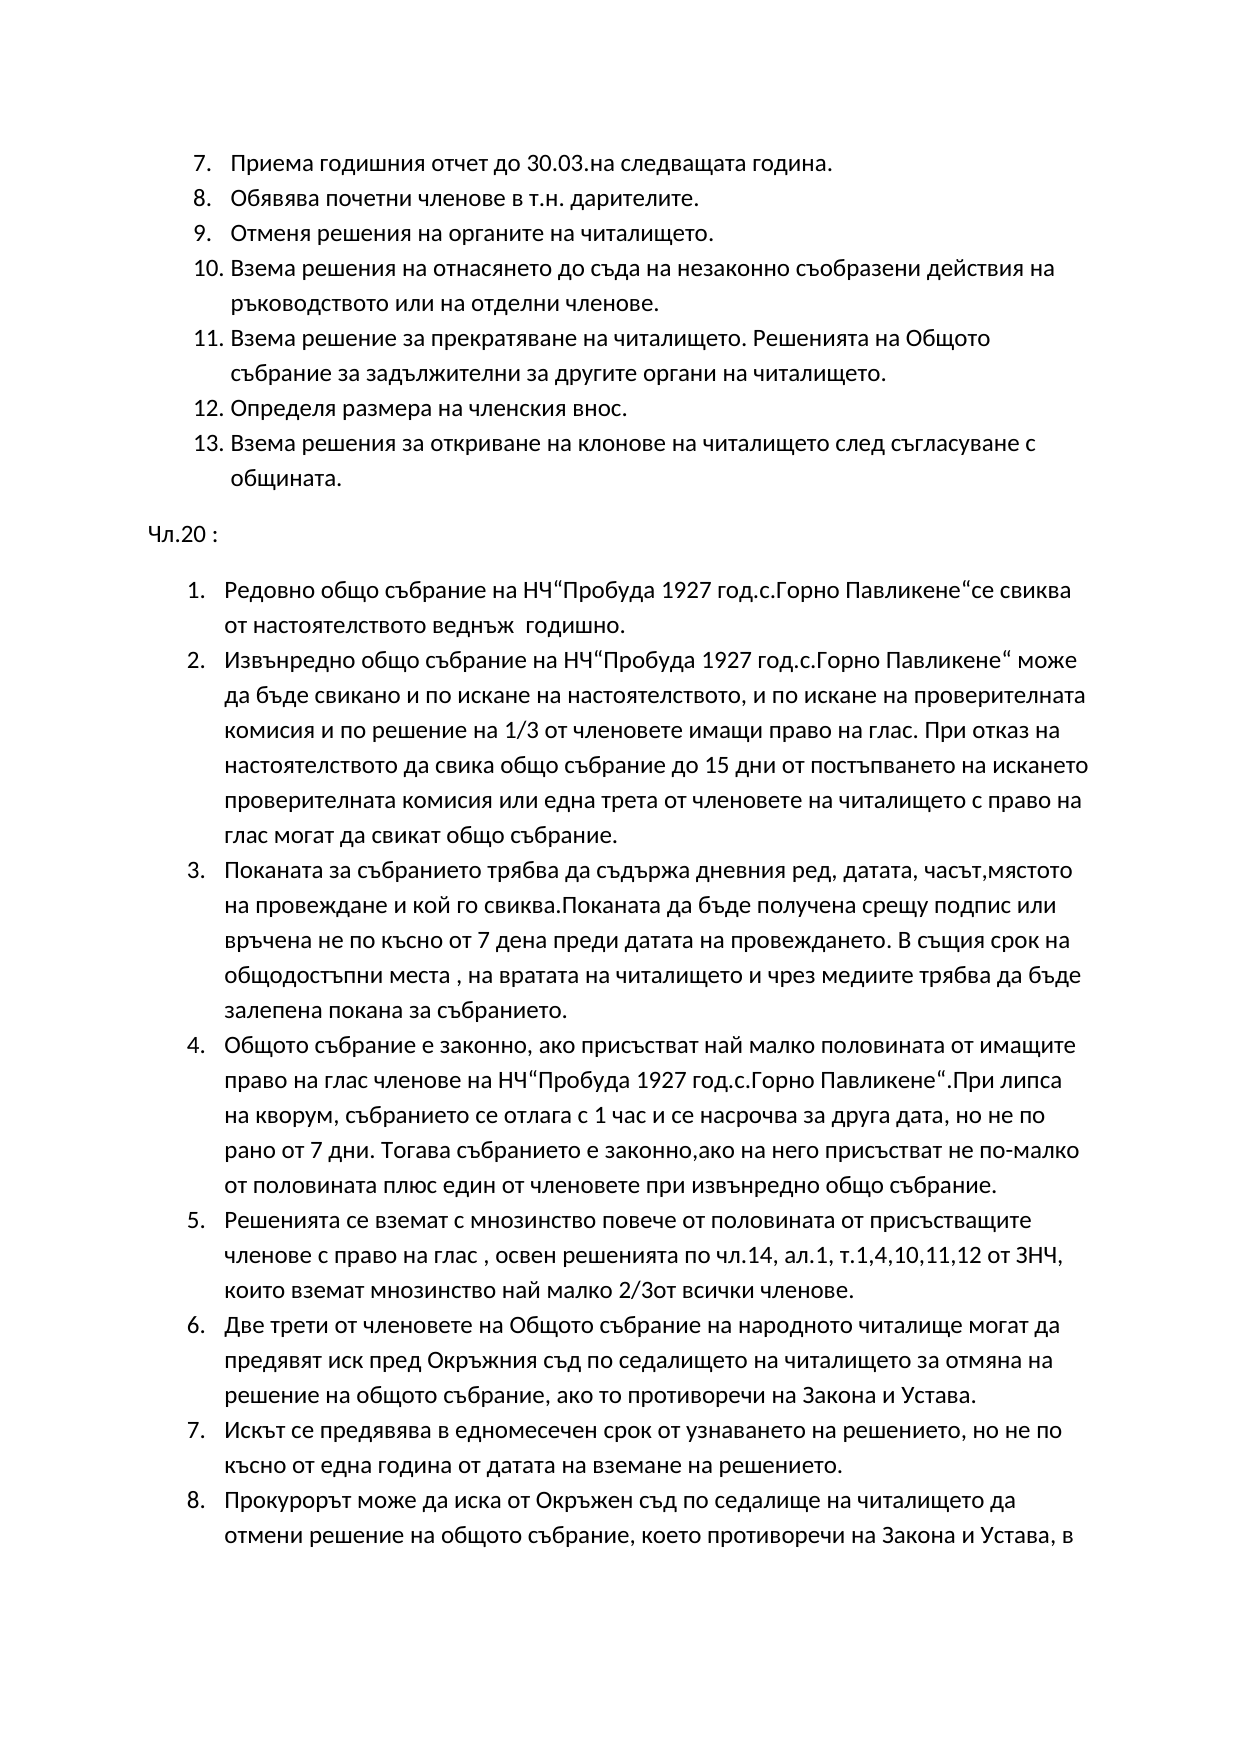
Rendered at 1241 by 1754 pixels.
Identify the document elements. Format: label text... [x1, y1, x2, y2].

list Общото събрание е законно, ако присъстват най малко половината от имащите право на глас членове на НЧ“Пробуда 1927 год.с.Горно Павликене“.При липса на кворум, събранието се отлага с 1 час и се насрочва за друга дата, но не по рано от 7 дни. Тогава събранието е законно,ако на него присъстват не по-малко от половината плюс един от членовете при извънредно общо събрание. [187, 1029, 1093, 1200]
list Редовно общо събрание на НЧ“Пробуда 1927 год.с.Горно Павликене“се свиква от настоятелството веднъж годишно. [187, 574, 1093, 640]
list Отменя решения на органите на читалището. [193, 218, 1093, 248]
list Искът се предявява в едномесечен срок от узнаването на решението, но не по късно от една година от датата на вземане на решението. [187, 1414, 1093, 1480]
list Определя размера на членския внос. [193, 393, 1093, 423]
list Взема решение за прекратяване на читалището. Решенията на Общото събрание за задължителни за другите органи на читалището. [193, 323, 1093, 388]
list Взема решения на отнасянето до съда на незаконно съобразени действия на ръководството или на отделни членове. [193, 253, 1093, 318]
list Обявява почетни членове в т.н. дарителите. [193, 183, 1093, 213]
list Извънредно общо събрание на НЧ“Пробуда 1927 год.с.Горно Павликене“ може да бъде свикано и по искане на настоятелството, и по искане на проверителната комисия и по решение на 1/3 от членовете имащи право на глас. При отказ на настоятелството да свика общо събрание до 15 дни от постъпването на искането проверителната комисия или една трета от членовете на читалището с право на глас могат да свикат общо събрание. [187, 644, 1093, 850]
list Решенията се вземат с мнозинство повече от половината от присъстващите членове с право на глас , освен решенията по чл.14, ал.1, т.1,4,10,11,12 от ЗНЧ, които вземат мнозинство най малко 2/3от всички членове. [187, 1204, 1093, 1305]
list Две трети от членовете на Общото събрание на народното читалище могат да предявят иск пред Окръжния съд по седалището на читалището за отмяна на решение на общото събрание, ако то противоречи на Закона и Устава. [187, 1309, 1093, 1410]
list Поканата за събранието трябва да съдържа дневния ред, датата, часът,мястото на провеждане и кой го свиква.Поканата да бъде получена срещу подпис или връчена не по късно от 7 дена преди датата на провеждането. В същия срок на общодостъпни места , на вратата на читалището и чрез медиите трябва да бъде залепена покана за събранието. [187, 854, 1093, 1025]
list Взема решения за откриване на клонове на читалището след съгласуване с общината. [193, 428, 1093, 493]
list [187, 1484, 1093, 1550]
list Приема годишния отчет до 30.03.на следващата година. [193, 148, 1093, 178]
text Чл.20 : [148, 518, 1093, 549]
